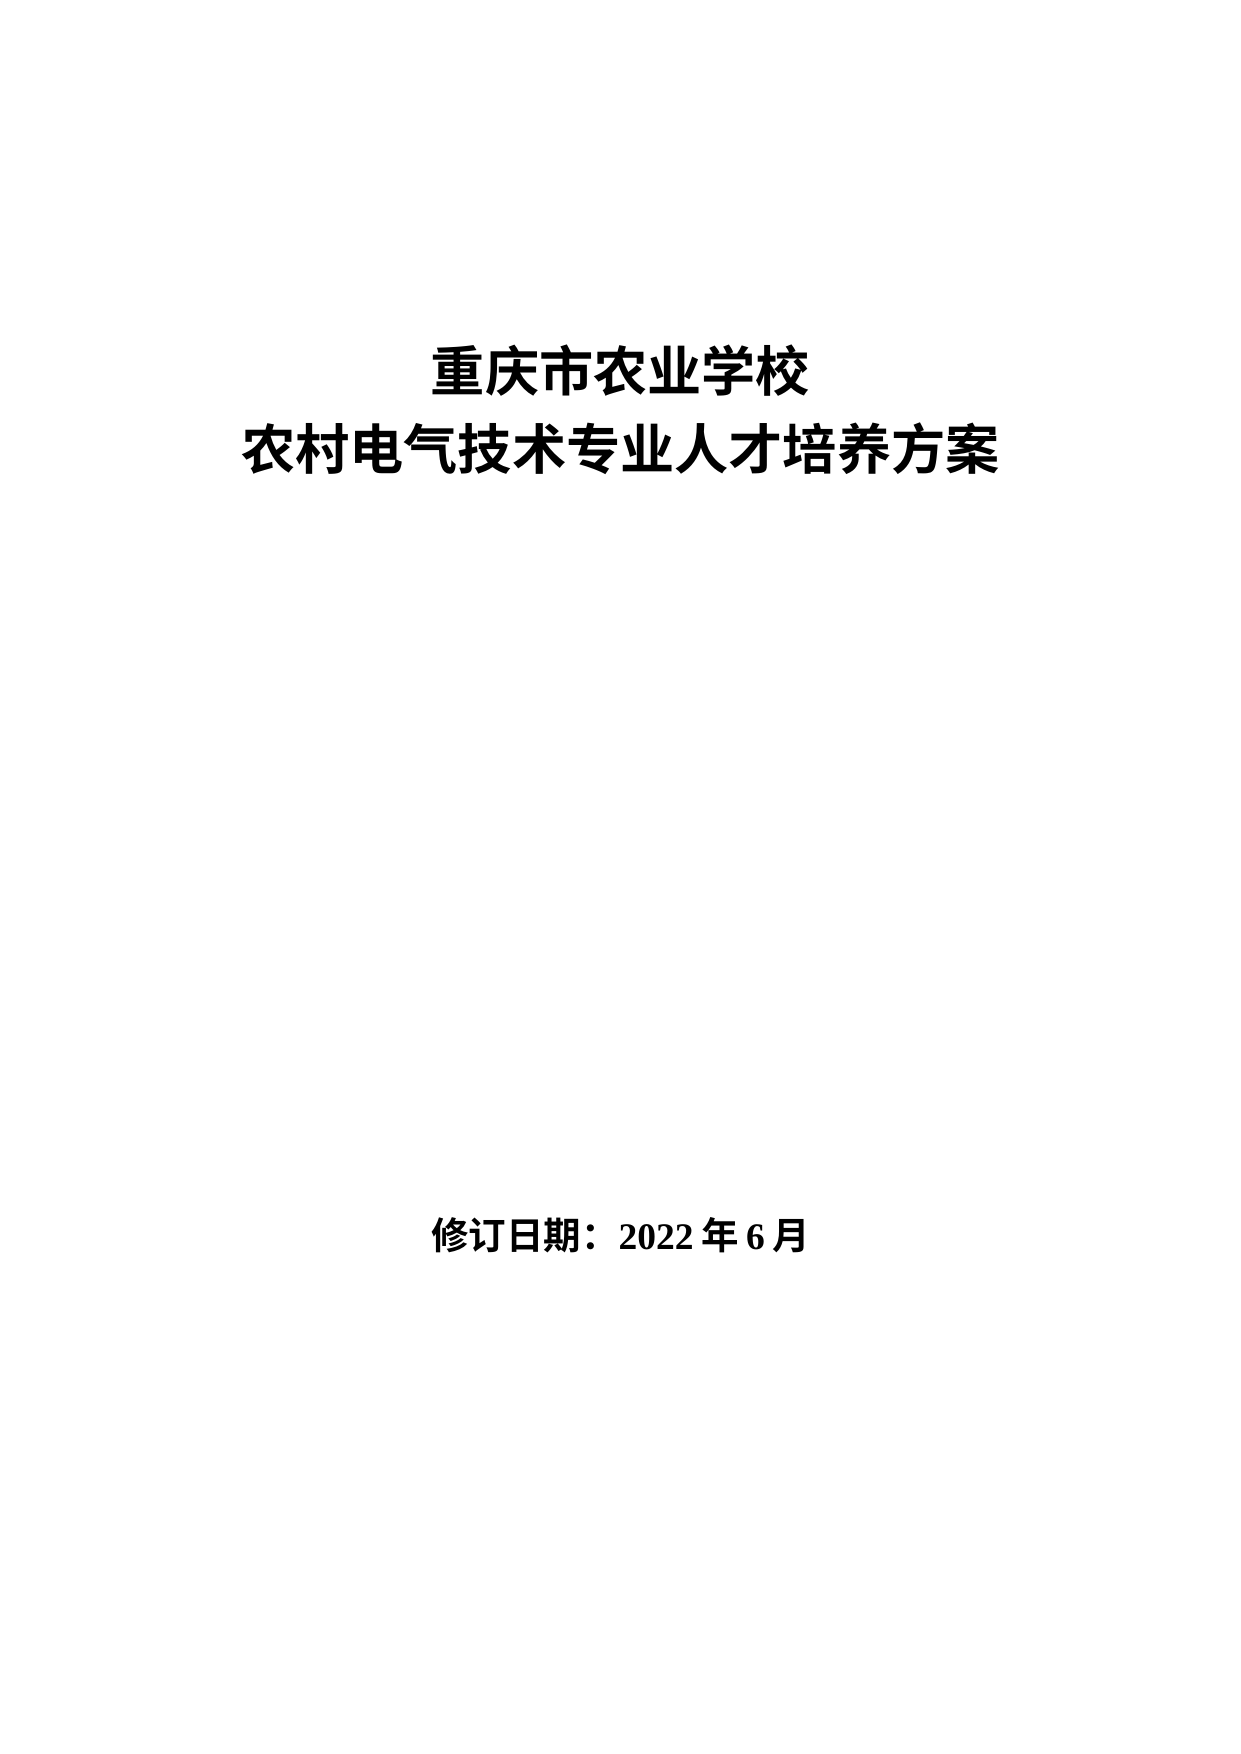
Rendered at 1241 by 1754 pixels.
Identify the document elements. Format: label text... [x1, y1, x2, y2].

text 修订日期：2022年6月 [112, 1200, 1128, 1265]
text 农村电气技术专业人才培养方案 [112, 407, 1128, 485]
text 重庆市农业学校 [112, 328, 1128, 407]
